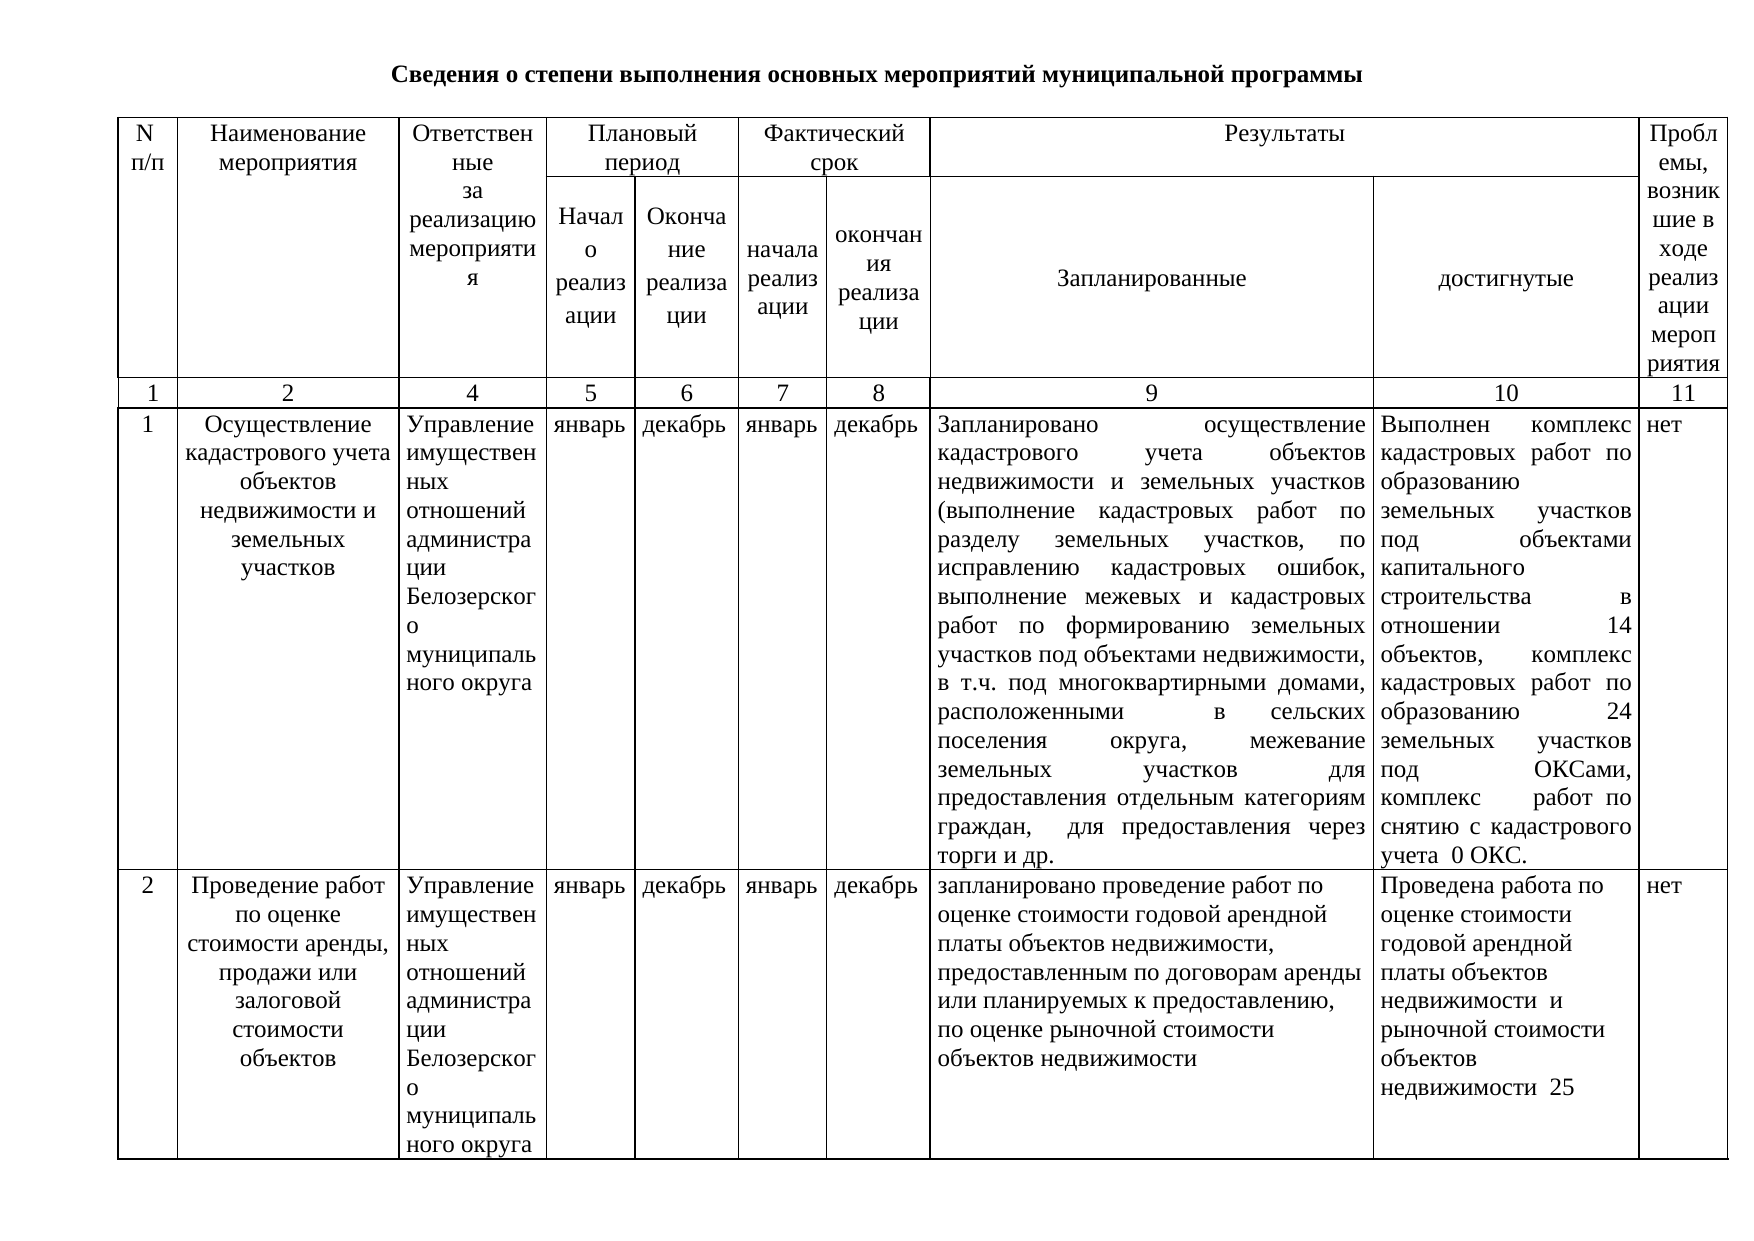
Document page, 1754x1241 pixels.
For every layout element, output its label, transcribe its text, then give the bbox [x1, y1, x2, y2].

table_cell 10 [1374, 378, 1638, 407]
table_cell нет [1640, 409, 1727, 869]
table_cell Запланировано осуществление кадастрового учета объектов недвижимости и земельных участков (выполнение кадастровых работ по разделу земельных участков, по исправлению кадастровых ошибок, выполнение межевых и кадастровых работ по формированию земельных участков под объектами недвижимости, в т.ч. под многоквартирными домами, расположенными в сельских поселения округа, межевание земельных участков для предоставления отдельным категориям граждан, для предоставления через торги и др. [931, 409, 1373, 869]
table_cell 2 [178, 378, 398, 407]
table_cell 7 [739, 378, 826, 407]
table_cell Начало реализации [547, 177, 634, 377]
table_cell окончания реализации [827, 177, 930, 377]
table_cell Проведение работ по оценке стоимости аренды, продажи или залоговой стоимости объектов [178, 870, 398, 1158]
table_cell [400, 870, 546, 1158]
table_header N п/п [119, 118, 177, 377]
table_header Результаты [931, 118, 1638, 176]
table_cell январь [739, 870, 826, 1158]
table_cell декабрь [827, 409, 929, 869]
table_cell Окончание реализации [636, 177, 738, 377]
table_cell 11 [1640, 378, 1727, 407]
table_cell Запланированные [931, 177, 1373, 377]
table_header Наименование мероприятия [178, 118, 398, 377]
table_cell Проведена работа по оценке стоимости годовой арендной платы объектов недвижимости и рыночной стоимости объектов недвижимости 25 [1374, 870, 1638, 1158]
table_cell Выполнен комплекс кадастровых работ по образованию земельных участков под объектами капитального строительства в отношении 14 объектов, комплекс кадастровых работ по образованию 24 земельных участков под ОКСами, комплекс работ по снятию с кадастрового учета 0 ОКС. [1374, 409, 1638, 869]
table_cell Управление имущественных отношений администрации Белозерского муниципального округа [400, 409, 546, 869]
table_cell запланировано проведение работ по оценке стоимости годовой арендной платы объектов недвижимости, предоставленным по договорам аренды или планируемых к предоставлению, по оценке рыночной стоимости объектов недвижимости [931, 870, 1373, 1158]
text Сведения о степени выполнения основных мероприятий муниципальной программы [118, 59, 1636, 88]
table_cell январь [547, 409, 634, 869]
table_header Плановый период [547, 118, 738, 176]
table_cell начала реализации [739, 177, 826, 377]
table_cell 4 [400, 378, 546, 407]
table_cell 2 [119, 870, 177, 1158]
table_cell 8 [827, 378, 929, 407]
table_cell 1 [119, 409, 177, 869]
table_cell достигнутые [1374, 177, 1638, 377]
table_cell декабрь [827, 870, 929, 1158]
table_cell 6 [636, 378, 738, 407]
table_cell январь [547, 870, 634, 1158]
table_cell Осуществление кадастрового учета объектов недвижимости и земельных участков [178, 409, 398, 869]
table_header Фактический срок [739, 118, 929, 176]
table_cell декабрь [636, 870, 738, 1158]
table_cell 9 [931, 378, 1373, 407]
table_cell декабрь [636, 409, 738, 869]
table_header Ответственные за реализацию мероприятия [400, 118, 546, 377]
table_header Проблемы, возникшие в ходе реализации мероприятия [1640, 118, 1727, 377]
table_cell нет [1640, 870, 1727, 1158]
table_cell 1 [119, 378, 177, 407]
table_cell 5 [547, 378, 634, 407]
table_cell январь [739, 409, 826, 869]
